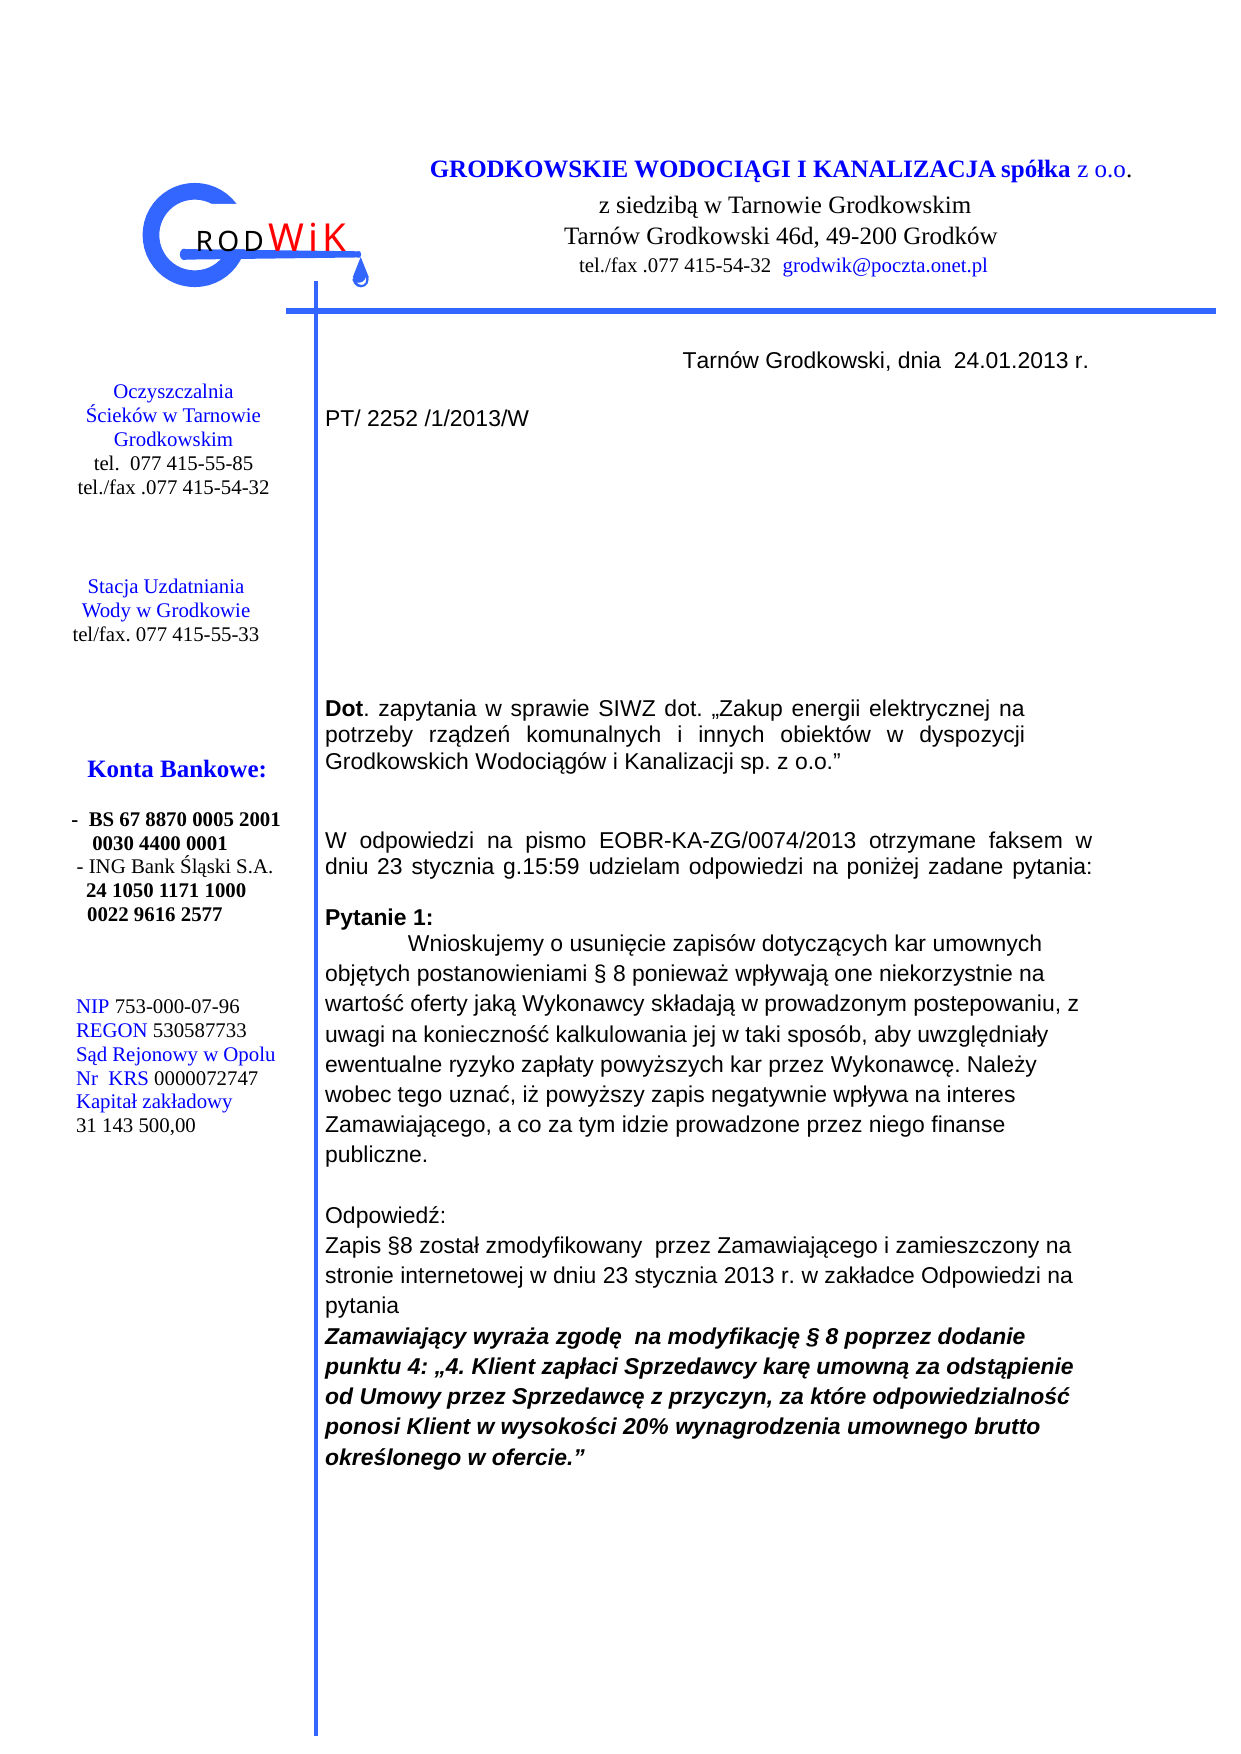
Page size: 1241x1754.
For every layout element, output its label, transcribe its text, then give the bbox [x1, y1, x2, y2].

list Wnioskujemy o usunięcie zapisów dotyczących kar umownych objętych postanowieniami § 8 ponieważ wpływają one niekorzystnie na wartość oferty jaką Wykonawcy składają w prowadzonym postepowaniu, z uwagi na konieczność kalkulowania jej w taki sposób, aby uwzględniały ewentualne ryzyko zapłaty powyższych kar przez Wykonawcę. Należy wobec tego uznać, iż powyższy zapis negatywnie wpływa na interes Zamawiającego, a co za tym idzie prowadzone przez niego finanse publiczne. [325, 930, 1092, 1168]
list Zamawiający wyraża zgodę na modyfikację § 8 poprzez dodanie punktu 4: „4. Klient zapłaci Sprzedawcy karę umowną za odstąpienie od Umowy przez Sprzedawcę z przyczyn, za które odpowiedzialność ponosi Klient w wysokości 20% wynagrodzenia umownego brutto określonego w ofercie.” [325, 1323, 1092, 1502]
list Zapis §8 został zmodyfikowany przez Zamawiającego i zamieszczony na stronie internetowej w dniu 23 stycznia 2013 r. w zakładce Odpowiedzi na pytania [325, 1232, 1092, 1319]
text Tarnów Grodkowski, dnia 24.01.2013 r. [325, 326, 1089, 379]
text Dot. zapytania w sprawie SIWZ dot. „Zakup energii elektrycznej na potrzeby rządzeń komunalnych i innych obiektów w dyspozycji Grodkowskich Wodociągów i Kanalizacji sp. z o.o.” [325, 695, 1025, 774]
list Odpowiedź: [325, 1202, 1092, 1228]
text W odpowiedzi na pismo EOBR-KA-ZG/0074/2013 otrzymane faksem w dniu 23 stycznia g.15:59 udzielam odpowiedzi na poniżej zadane pytania: [325, 827, 1092, 904]
text Pytanie 1: [325, 904, 1092, 930]
text PT/ 2252 /1/2013/W [325, 405, 1092, 432]
